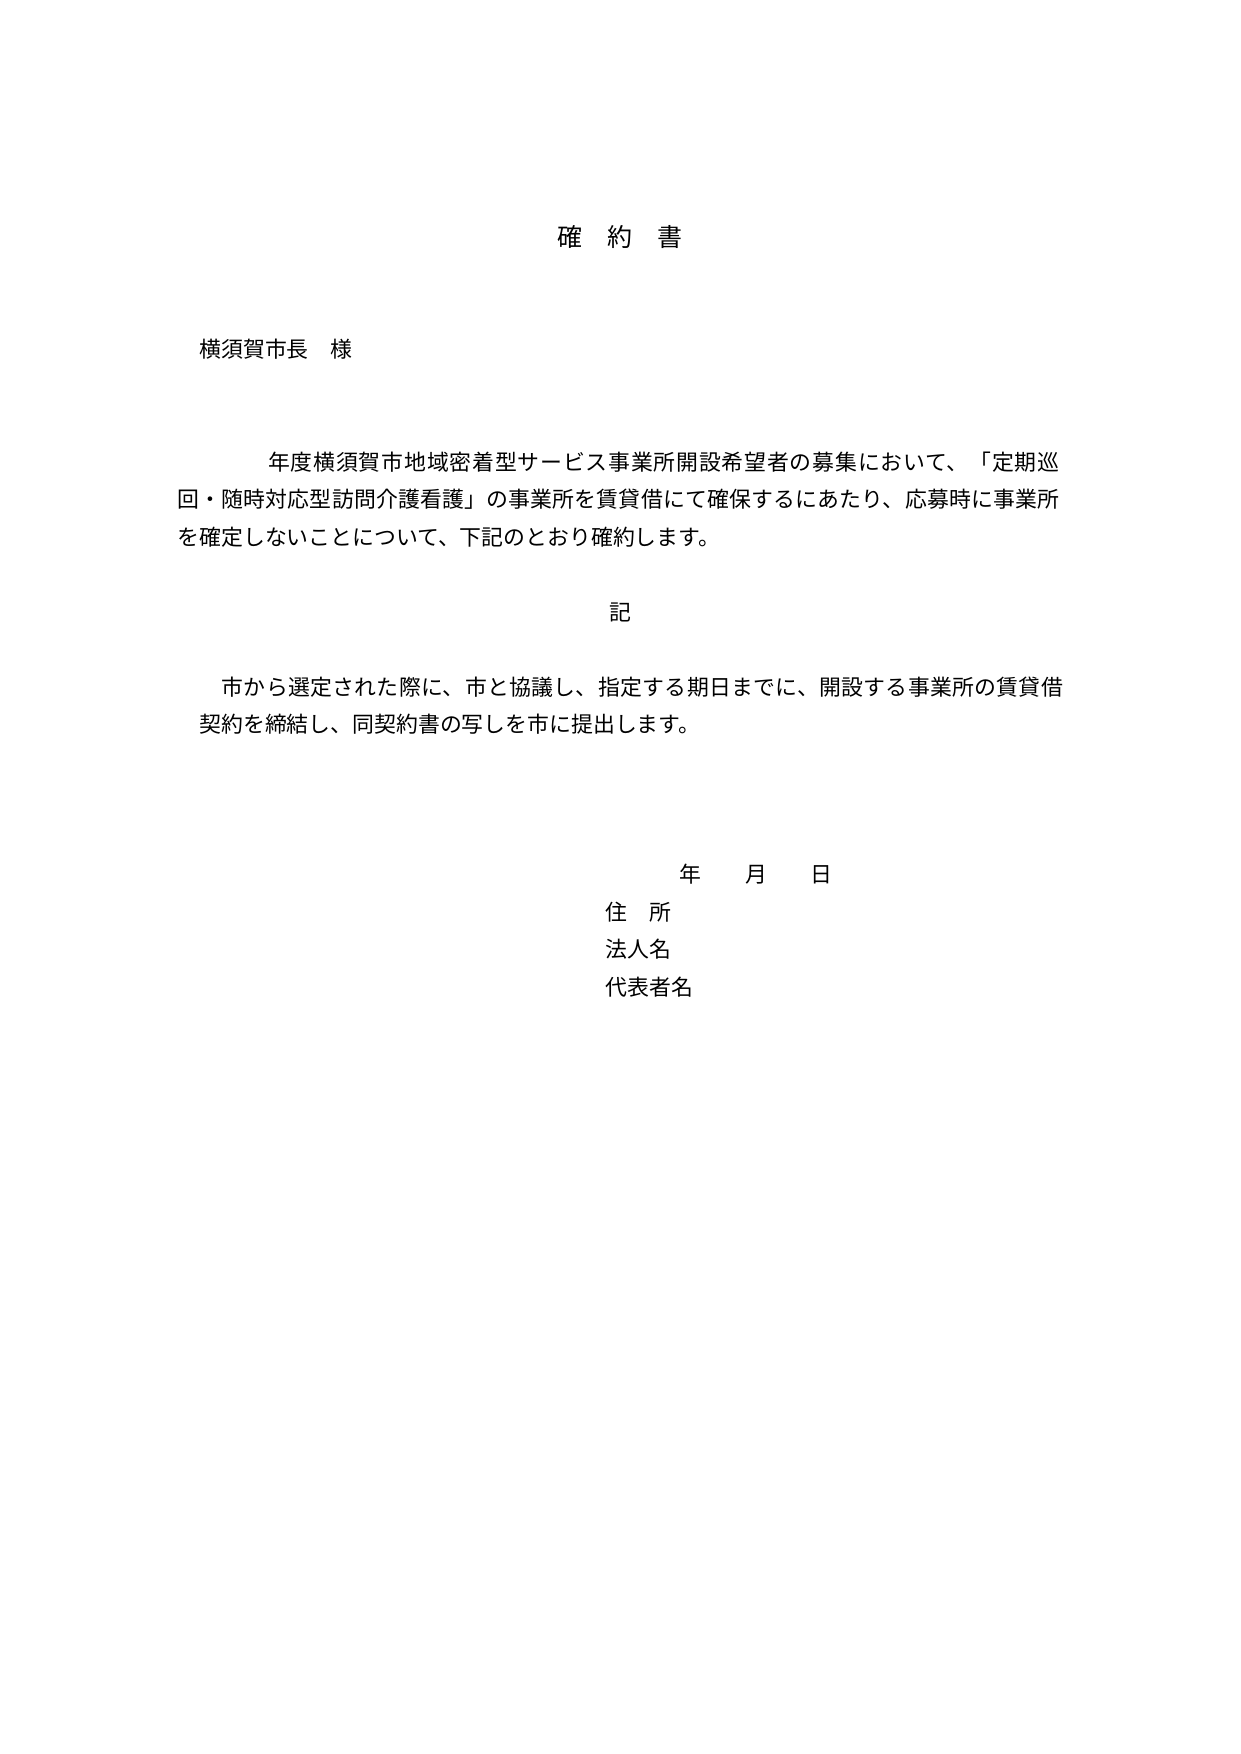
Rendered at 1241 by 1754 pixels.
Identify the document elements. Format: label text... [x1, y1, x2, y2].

text 代表者名 [177, 967, 1063, 1004]
text 年 月 日 [199, 854, 1063, 892]
text 年度横須賀市地域密着型サービス事業所開設希望者の募集において、「定期巡回・随時対応型訪問介護看護」の事業所を賃貸借にて確保するにあたり、応募時に事業所を確定しないことについて、下記のとおり確約します。 [177, 442, 1063, 554]
text 確 約 書 [177, 217, 1063, 254]
text 記 [177, 592, 1063, 629]
text 市から選定された際に、市と協議し、指定する期日までに、開設する事業所の賃貸借契約を締結し、同契約書の写しを市に提出します。 [177, 667, 1063, 742]
text 横須賀市長 様 [177, 329, 1063, 367]
text 住 所 [177, 892, 1063, 929]
text 法人名 [177, 929, 1063, 967]
